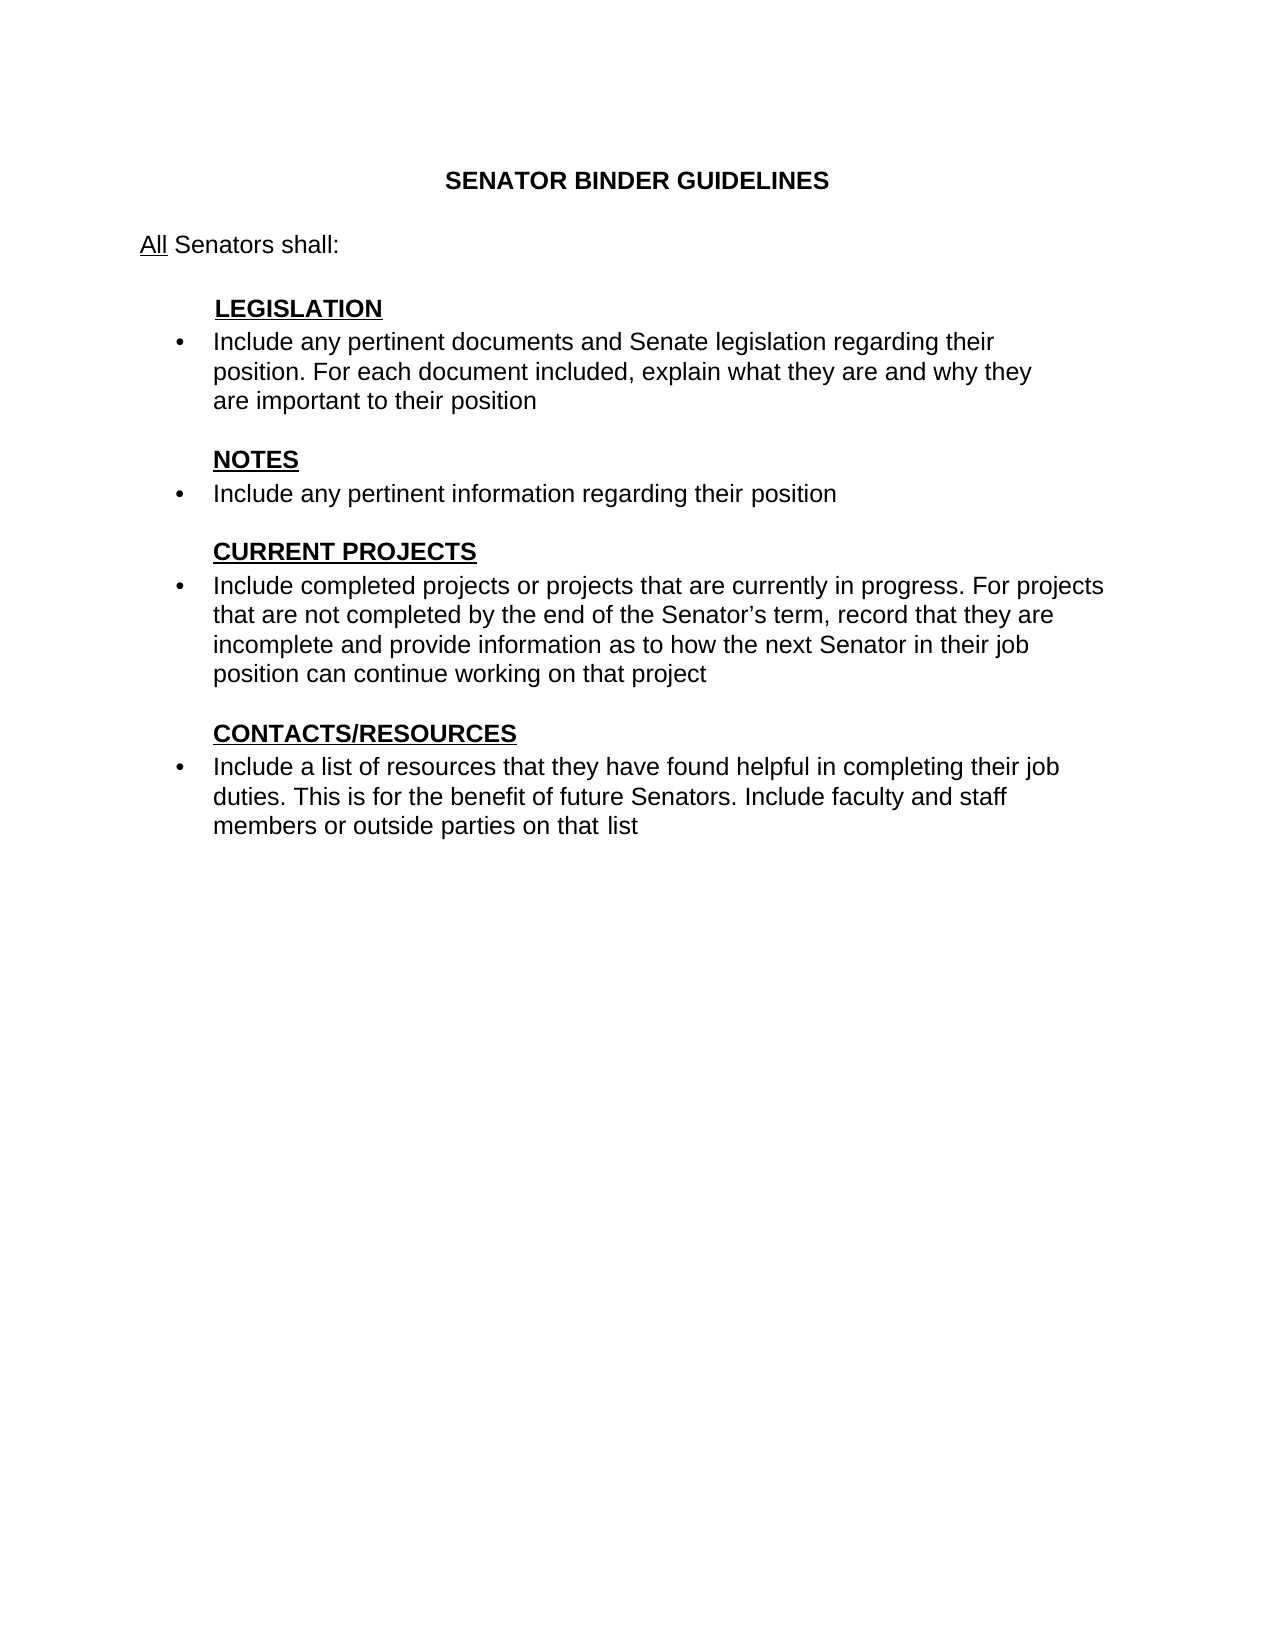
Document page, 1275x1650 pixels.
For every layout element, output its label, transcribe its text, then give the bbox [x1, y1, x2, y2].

text SENATOR BINDER GUIDELINES [159, 166, 1115, 195]
text CONTACTS/RESOURCES [213, 719, 1173, 747]
text All Senators shall: [139, 230, 1173, 259]
list Include completed projects or projects that are currently in progress. For projects that are not completed by the end of the Senator’s term, record that they are incomplete and provide information as to how the next Senator in their job position can continue working on that project [175, 571, 1117, 688]
list Include a list of resources that they have found helpful in completing their job duties. This is for the benefit of future Senators. Include faculty and staff members or outside parties on that list [175, 752, 1105, 840]
text NOTES [213, 446, 1173, 474]
text CURRENT PROJECTS [213, 537, 1173, 566]
list Include any pertinent information regarding their position [175, 479, 1173, 508]
list Include any pertinent documents and Senate legislation regarding their position. For each document included, explain what they are and why they are important to their position [175, 327, 1047, 415]
text LEGISLATION [214, 294, 1173, 322]
